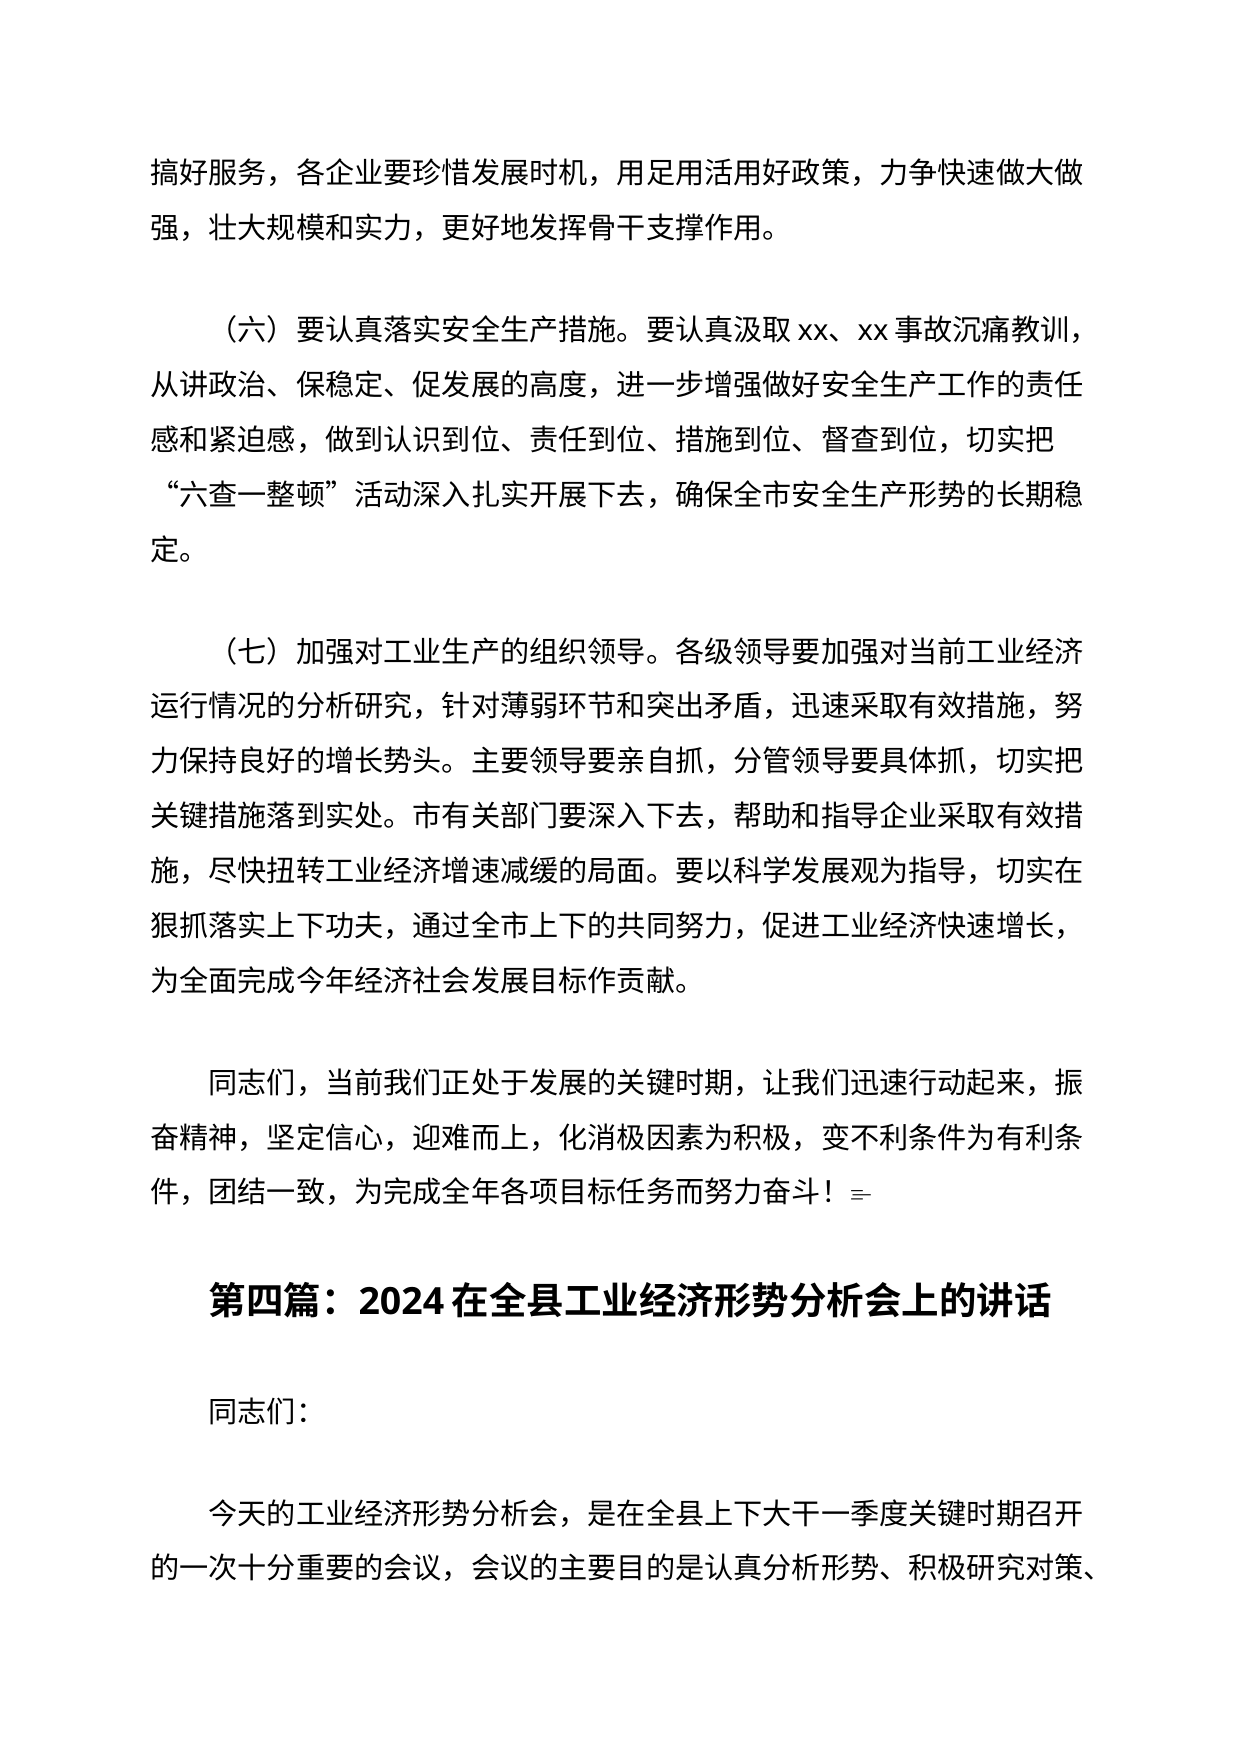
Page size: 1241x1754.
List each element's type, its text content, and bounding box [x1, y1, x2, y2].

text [150, 150, 1090, 247]
text 同志们，当前我们正处于发展的关键时期，让我们迅速行动起来，振奋精神，坚定信心，迎难而上，化消极因素为积极，变不利条件为有利条件，团结一致，为完成全年各项目标任务而努力奋斗！ [150, 1059, 1090, 1211]
text （六）要认真落实安全生产措施。要认真汲取xx、xx事故沉痛教训，从讲政治、保稳定、促发展的高度，进一步增强做好安全生产工作的责任感和紧迫感，做到认识到位、责任到位、措施到位、督查到位，切实把“六查一整顿”活动深入扎实开展下去，确保全市安全生产形势的长期稳定。 [150, 307, 1090, 569]
text 同志们： [150, 1388, 1090, 1431]
text 第四篇：2024在全县工业经济形势分析会上的讲话 [150, 1271, 1090, 1325]
text （七）加强对工业生产的组织领导。各级领导要加强对当前工业经济运行情况的分析研究，针对薄弱环节和突出矛盾，迅速采取有效措施，努力保持良好的增长势头。主要领导要亲自抓，分管领导要具体抓，切实把关键措施落到实处。市有关部门要深入下去，帮助和指导企业采取有效措施，尽快扭转工业经济增速减缓的局面。要以科学发展观为指导，切实在狠抓落实上下功夫，通过全市上下的共同努力，促进工业经济快速增长，为全面完成今年经济社会发展目标作贡献。 [150, 628, 1090, 1000]
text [150, 1490, 1090, 1587]
